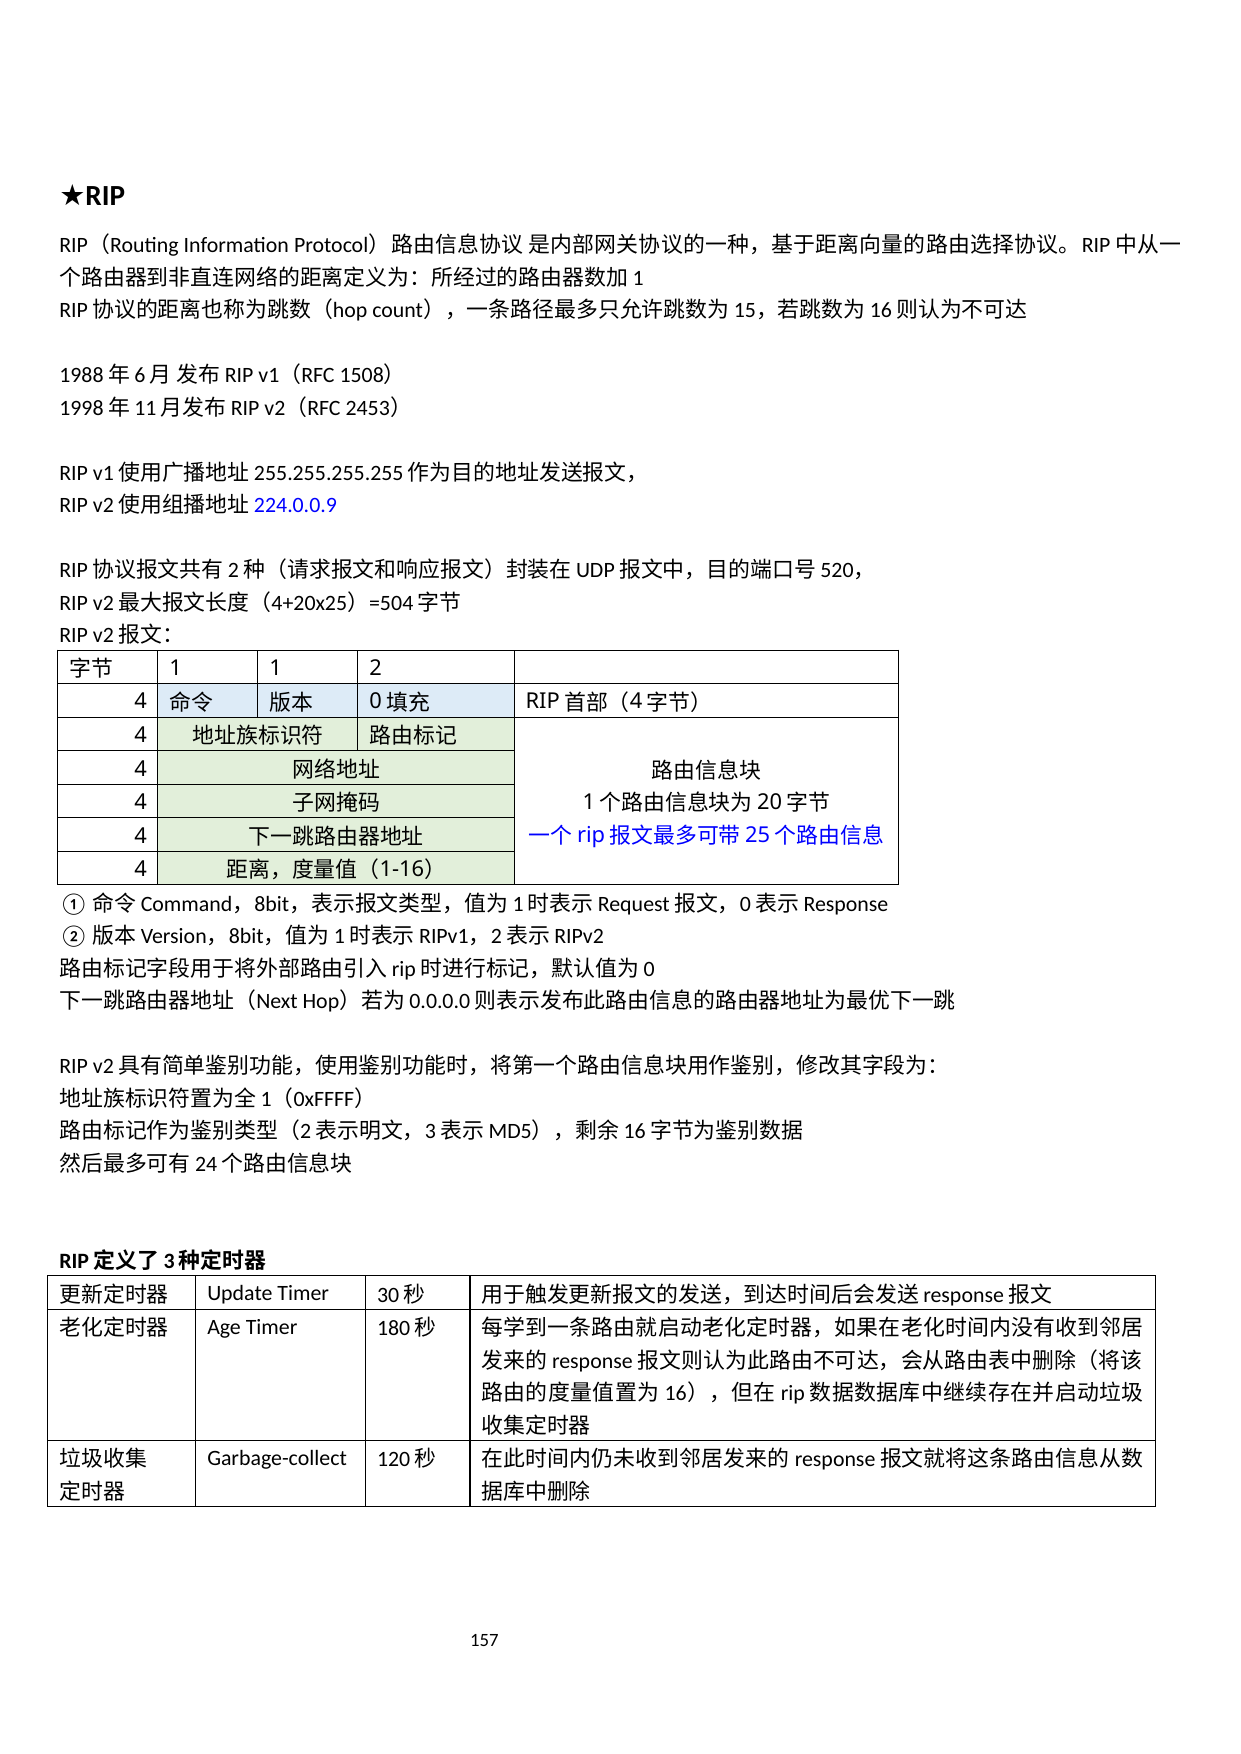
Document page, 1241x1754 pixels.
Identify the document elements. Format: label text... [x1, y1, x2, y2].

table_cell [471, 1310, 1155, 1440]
text 1988年6月 发布RIP v1（RFC 1508） [59, 357, 1181, 389]
text 1998年11月发布RIP v2（RFC 2453） [59, 389, 1181, 422]
text ★RIP [59, 162, 1181, 227]
text RIP v2具有简单鉴别功能，使用鉴别功能时，将第一个路由信息块用作鉴别，修改其字段为： [59, 1048, 1181, 1080]
text ②版本Version，8bit，值为1时表示RIPv1，2表示RIPv2 [59, 918, 1181, 950]
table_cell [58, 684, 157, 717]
text 地址族标识符置为全1（0xFFFF） [59, 1080, 1181, 1113]
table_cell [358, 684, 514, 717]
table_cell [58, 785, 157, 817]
text RIP协议报文共有2种（请求报文和响应报文）封装在UDP报文中，目的端口号520， [59, 552, 1181, 584]
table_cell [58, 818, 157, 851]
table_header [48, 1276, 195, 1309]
text ①命令Command，8bit，表示报文类型，值为1时表示Request报文，0表示Response [59, 885, 1181, 918]
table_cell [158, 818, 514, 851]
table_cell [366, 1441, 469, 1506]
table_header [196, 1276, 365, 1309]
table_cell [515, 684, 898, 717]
text RIP协议的距离也称为跳数（hop count），一条路径最多只允许跳数为15，若跳数为16则认为不可达 [59, 292, 1181, 324]
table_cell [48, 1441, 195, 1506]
text 路由标记作为鉴别类型（2表示明文，3表示MD5），剩余16字节为鉴别数据 [59, 1113, 1181, 1145]
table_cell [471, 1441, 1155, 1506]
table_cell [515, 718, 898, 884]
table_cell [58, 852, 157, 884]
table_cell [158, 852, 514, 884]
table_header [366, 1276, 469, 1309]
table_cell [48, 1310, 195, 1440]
text RIP v2报文： [59, 617, 1181, 649]
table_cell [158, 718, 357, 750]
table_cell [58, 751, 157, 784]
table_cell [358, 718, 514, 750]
text 然后最多可有24个路由信息块 [59, 1145, 1181, 1178]
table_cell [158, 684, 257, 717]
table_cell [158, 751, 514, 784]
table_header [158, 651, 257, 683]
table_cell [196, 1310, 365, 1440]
text 路由标记字段用于将外部路由引入rip时进行标记，默认值为0 [59, 950, 1181, 983]
text RIP v1使用广播地址255.255.255.255作为目的地址发送报文， [59, 454, 1181, 487]
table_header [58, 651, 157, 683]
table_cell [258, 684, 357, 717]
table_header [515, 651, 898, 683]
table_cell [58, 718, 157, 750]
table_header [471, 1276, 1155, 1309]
text 下一跳路由器地址（Next Hop）若为0.0.0.0则表示发布此路由信息的路由器地址为最优下一跳 [59, 983, 1181, 1015]
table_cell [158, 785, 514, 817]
text RIP定义了3种定时器 [59, 1243, 1181, 1275]
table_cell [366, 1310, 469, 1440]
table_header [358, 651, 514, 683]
text RIP v2最大报文长度（4+20x25）=504字节 [59, 584, 1181, 617]
text RIP v2使用组播地址224.0.0.9 [59, 487, 1181, 519]
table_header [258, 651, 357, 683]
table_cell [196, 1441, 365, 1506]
text RIP（Routing Information Protocol）路由信息协议 是内部网关协议的一种，基于距离向量的路由选择协议。RIP中从一个路由器到非直连网络的距离定义为：所经过的路由器数加1 [59, 227, 1181, 292]
